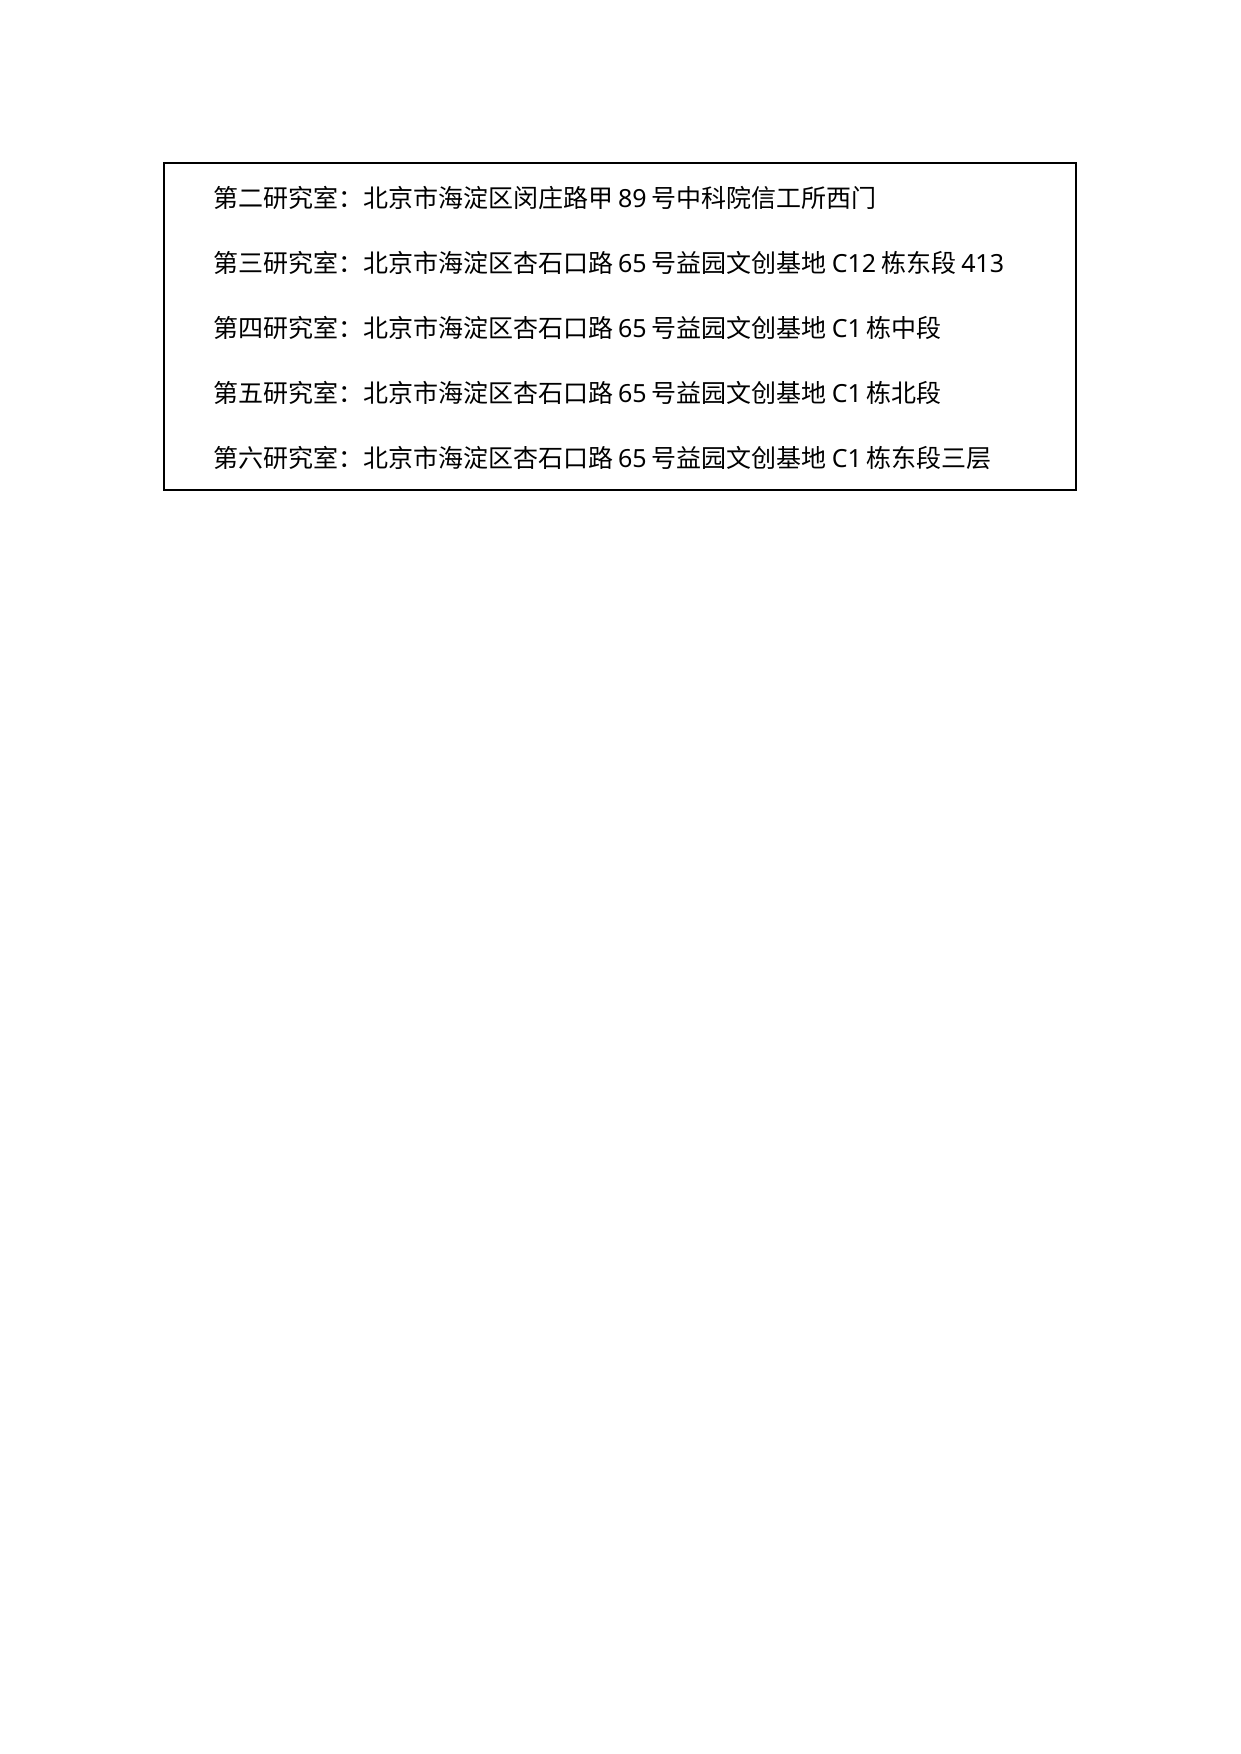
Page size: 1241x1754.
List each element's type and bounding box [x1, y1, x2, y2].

table_cell [165, 164, 1075, 489]
